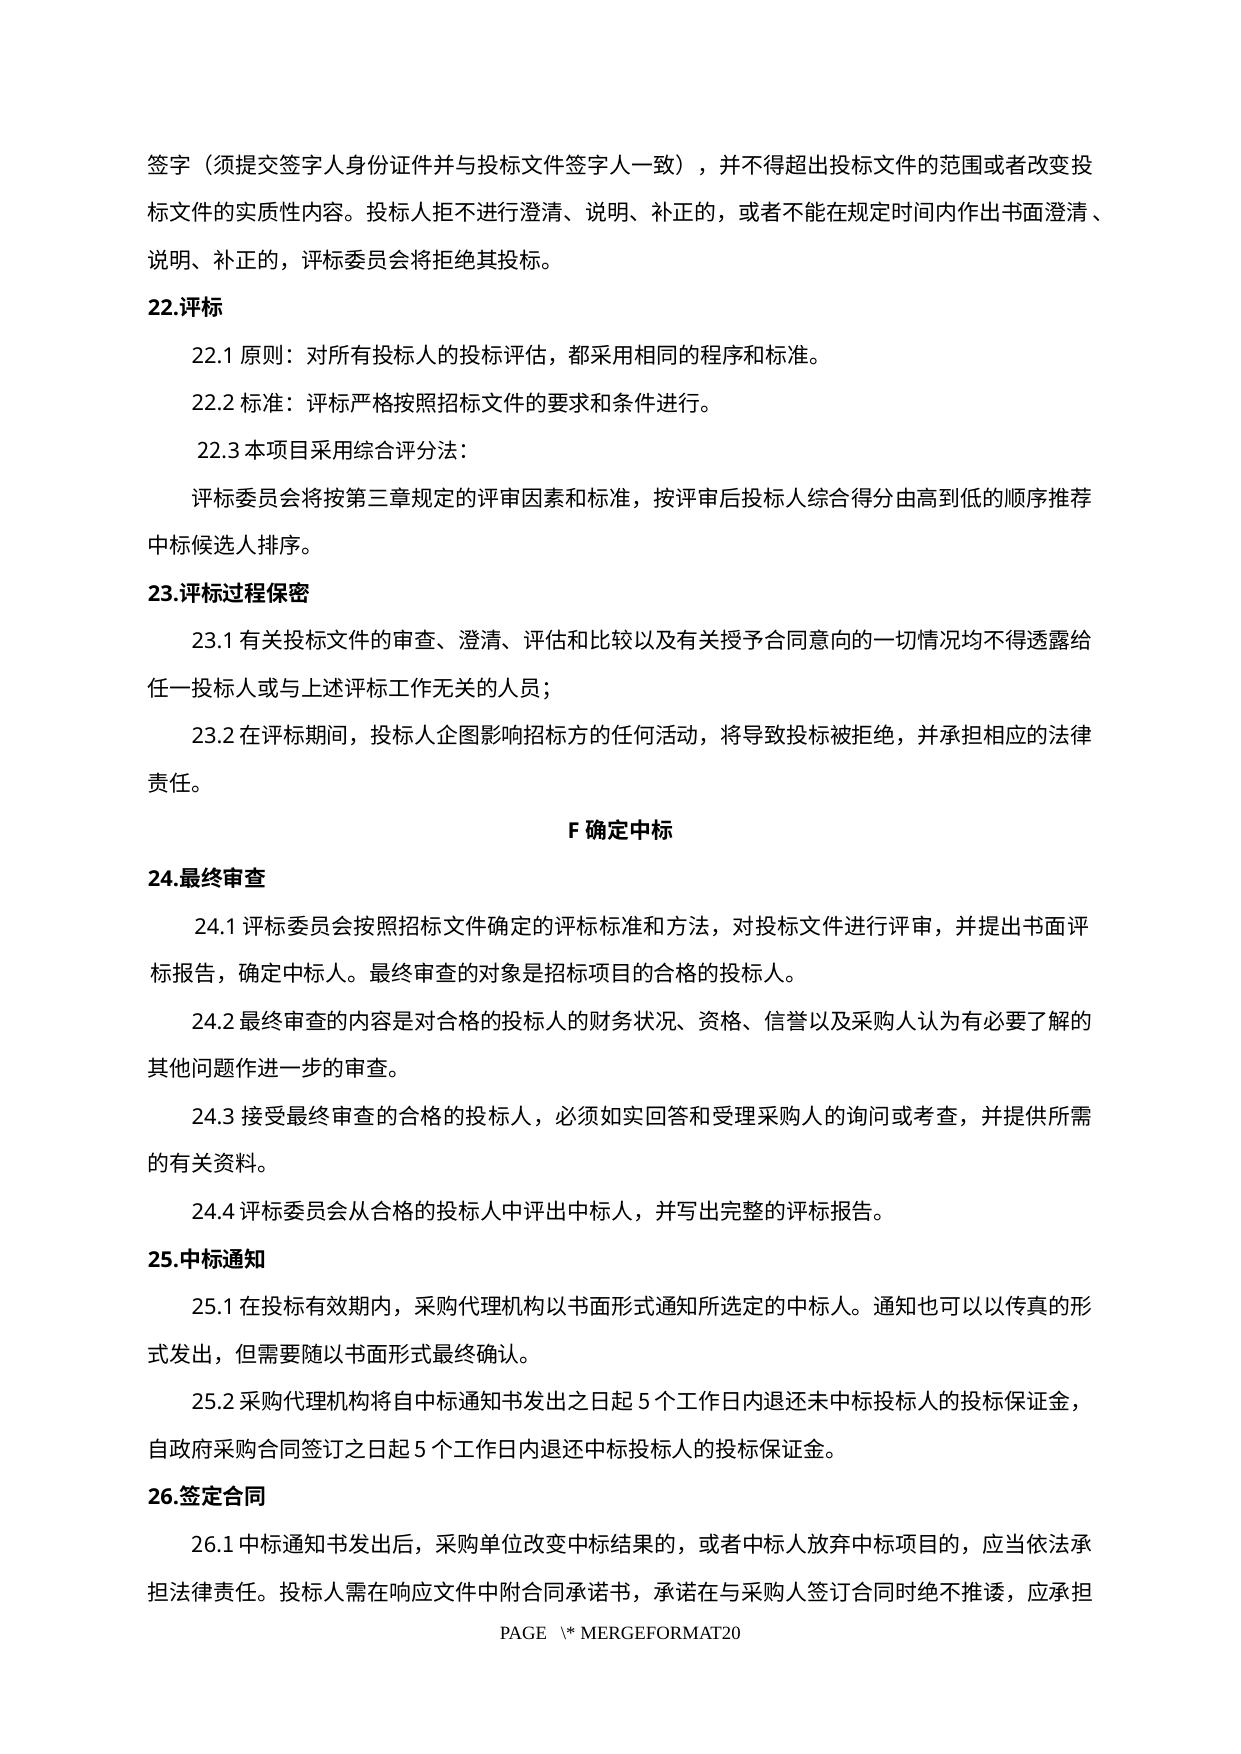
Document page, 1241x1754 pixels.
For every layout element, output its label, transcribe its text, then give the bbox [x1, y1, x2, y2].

subtitle 26.签定合同 [148, 1479, 1092, 1511]
text 24.4评标委员会从合格的投标人中评出中标人，并写出完整的评标报告。 [148, 1194, 1092, 1226]
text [148, 148, 1092, 274]
text 23.2在评标期间，投标人企图影响招标方的任何活动，将导致投标被拒绝，并承担相应的法律责任。 [148, 718, 1092, 798]
subtitle 25.中标通知 [148, 1242, 1092, 1273]
subtitle 22.评标 [148, 290, 1092, 322]
text 24.1评标委员会按照招标文件确定的评标标准和方法，对投标文件进行评审，并提出书面评标报告，确定中标人。最终审查的对象是招标项目的合格的投标人。 [151, 909, 1092, 988]
text 23.1有关投标文件的审查、澄清、评估和比较以及有关授予合同意向的一切情况均不得透露给任一投标人或与上述评标工作无关的人员； [148, 623, 1092, 702]
text 22.1 原则：对所有投标人的投标评估，都采用相同的程序和标准。 [148, 338, 1092, 369]
subtitle 23.评标过程保密 [148, 576, 1092, 607]
text F 确定中标 [148, 813, 1092, 845]
text 22.3本项目采用综合评分法： [148, 433, 1092, 465]
text 25.1在投标有效期内，采购代理机构以书面形式通知所选定的中标人。通知也可以以传真的形式发出，但需要随以书面形式最终确认。 [148, 1289, 1092, 1368]
text 25.2采购代理机构将自中标通知书发出之日起5个工作日内退还未中标投标人的投标保证金，自政府采购合同签订之日起5个工作日内退还中标投标人的投标保证金。 [148, 1384, 1092, 1463]
text 评标委员会将按第三章规定的评审因素和标准，按评审后投标人综合得分由高到低的顺序推荐中标候选人排序。 [148, 481, 1092, 560]
text 24.3 接受最终审查的合格的投标人，必须如实回答和受理采购人的询问或考查，并提供所需的有关资料。 [148, 1099, 1092, 1178]
text 24.2最终审查的内容是对合格的投标人的财务状况、资格、信誉以及采购人认为有必要了解的其他问题作进一步的审查。 [148, 1004, 1092, 1083]
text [148, 1527, 1092, 1606]
text 22.2 标准：评标严格按照招标文件的要求和条件进行。 [148, 385, 1092, 417]
subtitle 24.最终审查 [148, 861, 1092, 893]
